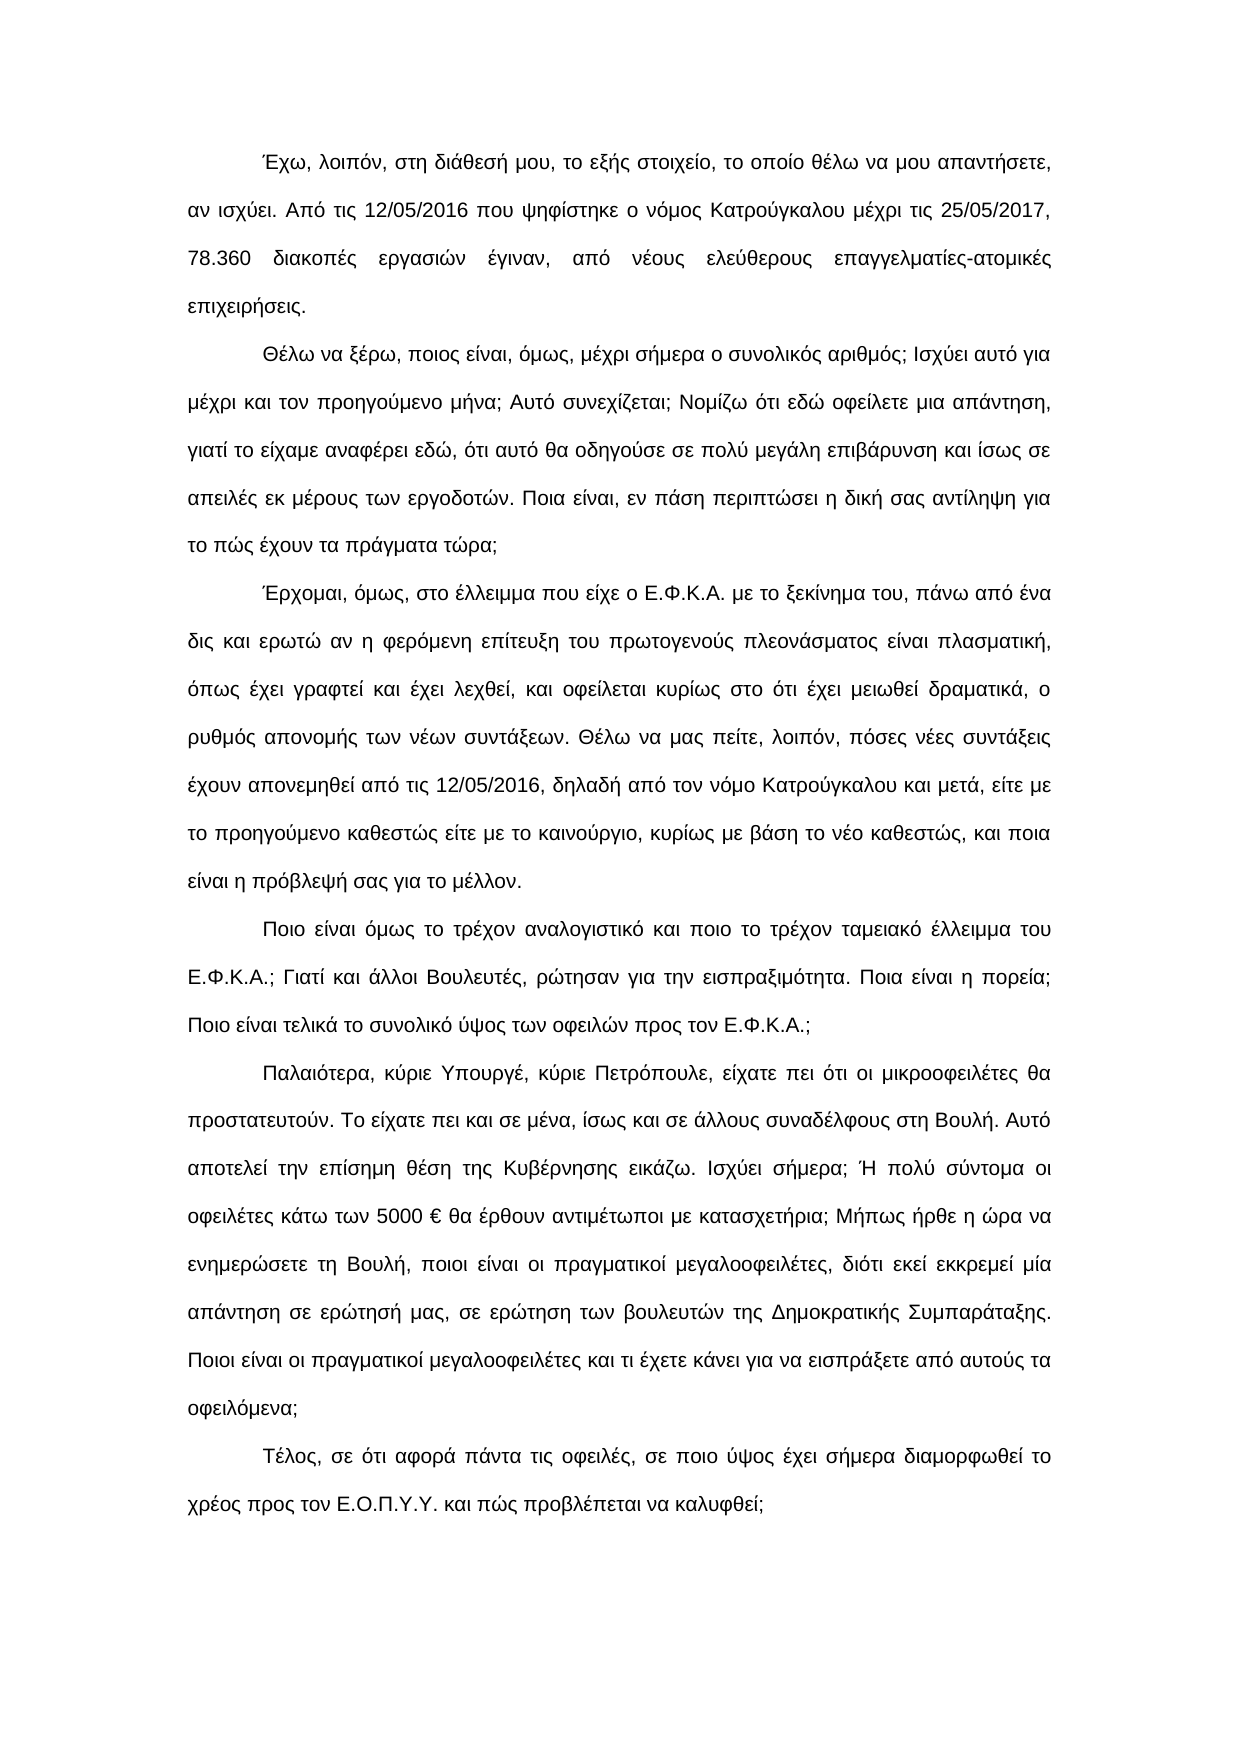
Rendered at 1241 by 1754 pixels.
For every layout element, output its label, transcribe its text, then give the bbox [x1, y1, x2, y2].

text Παλαιότερα, κύριε Υπουργέ, κύριε Πετρόπουλε, είχατε πει ότι οι μικροοφειλέτες θα προστατευτούν. Το είχατε πει και σε μένα, ίσως και σε άλλους συναδέλφους στη Βουλή. Αυτό αποτελεί την επίσημη θέση της Κυβέρνησης εικάζω. Ισχύει σήμερα; Ή πολύ σύντομα οι οφειλέτες κάτω των 5000 € θα έρθουν αντιμέτωποι με κατασχετήρια; Μήπως ήρθε η ώρα να ενημερώσετε τη Βουλή, ποιοι είναι οι πραγματικοί μεγαλοοφειλέτες, διότι εκεί εκκρεμεί μία απάντηση σε ερώτησή μας, σε ερώτηση των βουλευτών της Δημοκρατικής Συμπαράταξης. Ποιοι είναι οι πραγματικοί μεγαλοοφειλέτες και τι έχετε κάνει για να εισπράξετε από αυτούς τα οφειλόμενα; [187, 1060, 1053, 1420]
text Τέλος, σε ότι αφορά πάντα τις οφειλές, σε ποιο ύψος έχει σήμερα διαμορφωθεί το χρέος προς τον Ε.Ο.Π.Υ.Υ. και πώς προβλέπεται να καλυφθεί; [187, 1444, 1053, 1516]
text Έχω, λοιπόν, στη διάθεσή μου, το εξής στοιχείο, το οποίο θέλω να μου απαντήσετε, αν ισχύει. Από τις 12/05/2016 που ψηφίστηκε ο νόμος Κατρούγκαλου μέχρι τις 25/05/2017, 78.360 διακοπές εργασιών έγιναν, από νέους ελεύθερους επαγγελματίες-ατομικές επιχειρήσεις. [187, 150, 1053, 318]
text Ποιο είναι όμως το τρέχον αναλογιστικό και ποιο το τρέχον ταμειακό έλλειμμα του Ε.Φ.Κ.Α.; Γιατί και άλλοι Βουλευτές, ρώτησαν για την εισπραξιμότητα. Ποια είναι η πορεία; Ποιο είναι τελικά το συνολικό ύψος των οφειλών προς τον Ε.Φ.Κ.Α.; [187, 917, 1053, 1036]
text Έρχομαι, όμως, στο έλλειμμα που είχε ο Ε.Φ.Κ.Α. με το ξεκίνημα του, πάνω από ένα δις και ερωτώ αν η φερόμενη επίτευξη του πρωτογενούς πλεονάσματος είναι πλασματική, όπως έχει γραφτεί και έχει λεχθεί, και οφείλεται κυρίως στο ότι έχει μειωθεί δραματικά, ο ρυθμός απονομής των νέων συντάξεων. Θέλω να μας πείτε, λοιπόν, πόσες νέες συντάξεις έχουν απονεμηθεί από τις 12/05/2016, δηλαδή από τον νόμο Κατρούγκαλου και μετά, είτε με το προηγούμενο καθεστώς είτε με το καινούργιο, κυρίως με βάση το νέο καθεστώς, και ποια είναι η πρόβλεψή σας για το μέλλον. [187, 581, 1053, 893]
text Θέλω να ξέρω, ποιος είναι, όμως, μέχρι σήμερα ο συνολικός αριθμός; Ισχύει αυτό για μέχρι και τον προηγούμενο μήνα; Αυτό συνεχίζεται; Νομίζω ότι εδώ οφείλετε μια απάντηση, γιατί το είχαμε αναφέρει εδώ, ότι αυτό θα οδηγούσε σε πολύ μεγάλη επιβάρυνση και ίσως σε απειλές εκ μέρους των εργοδοτών. Ποια είναι, εν πάση περιπτώσει η δική σας αντίληψη για το πώς έχουν τα πράγματα τώρα; [187, 342, 1053, 557]
